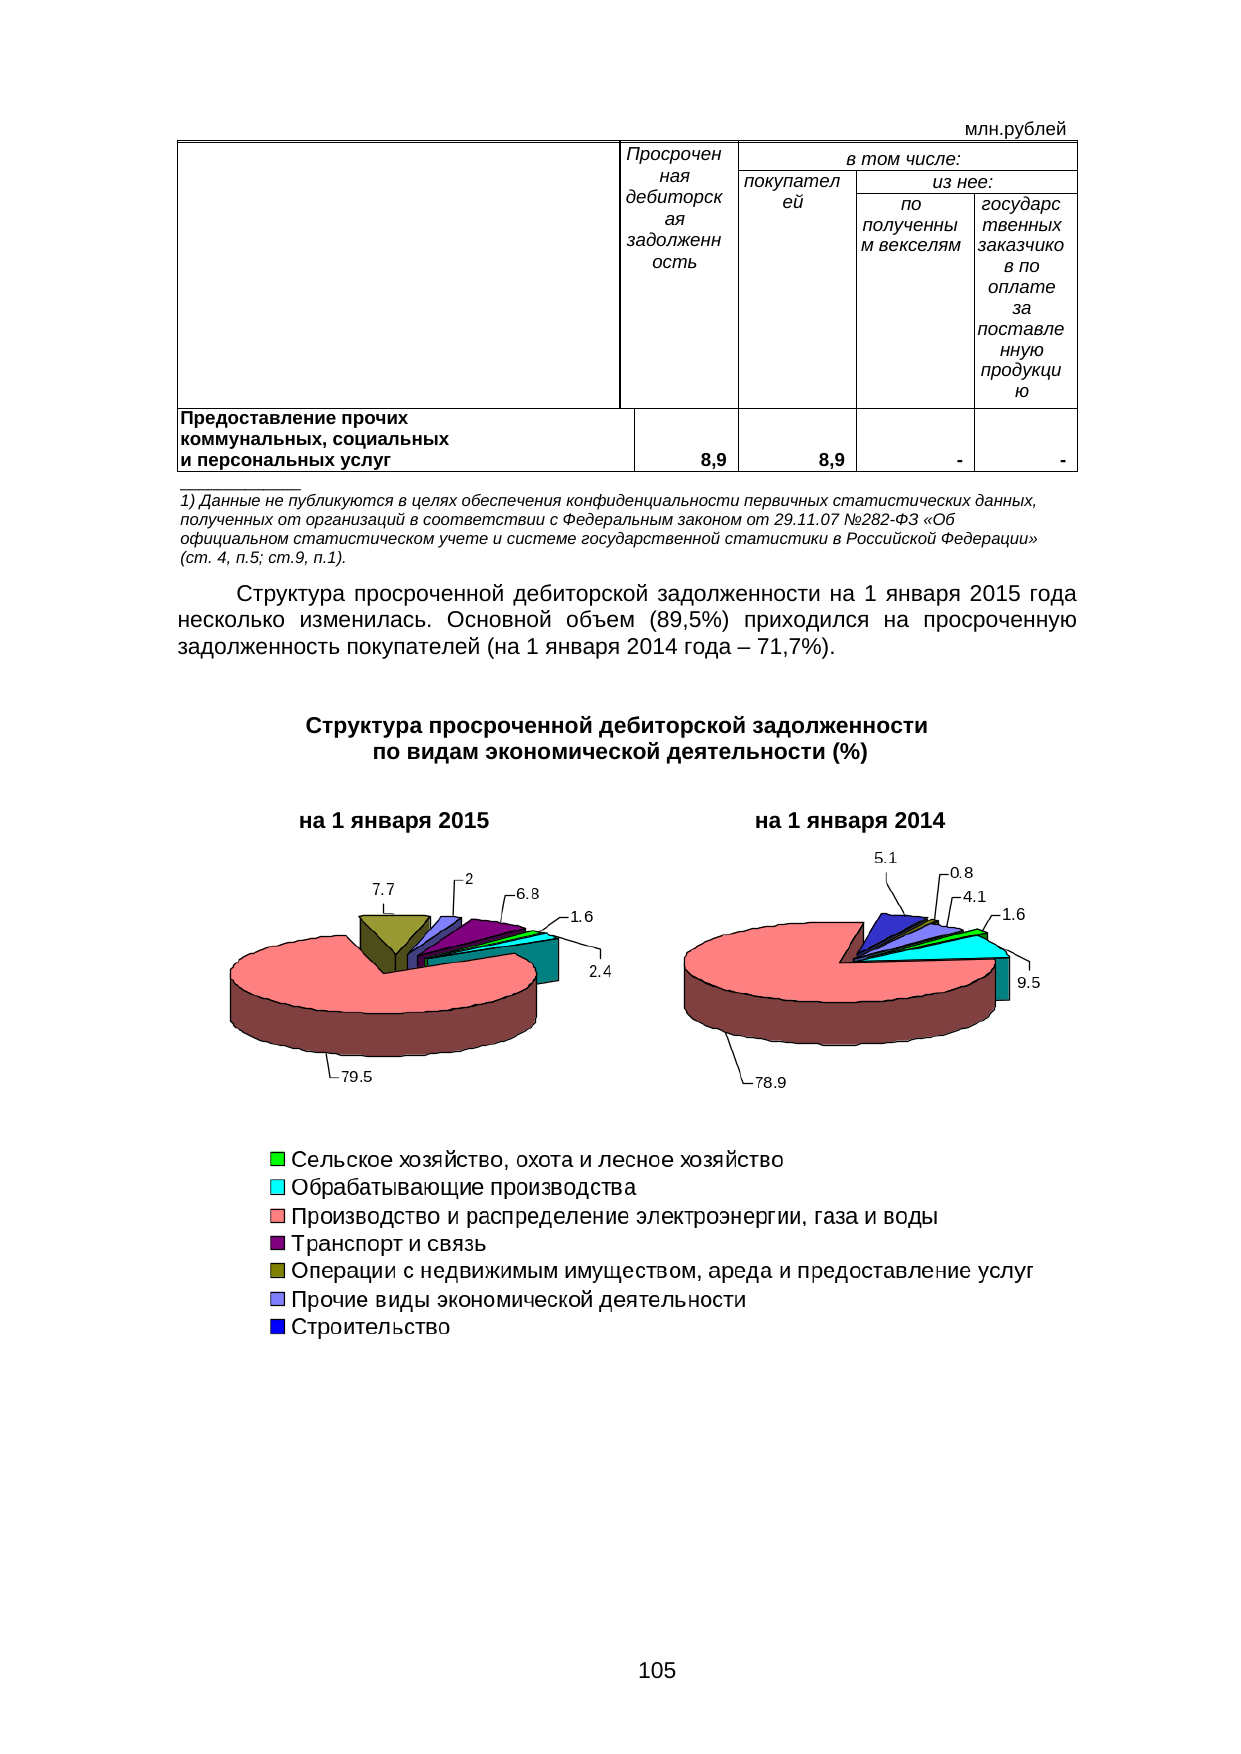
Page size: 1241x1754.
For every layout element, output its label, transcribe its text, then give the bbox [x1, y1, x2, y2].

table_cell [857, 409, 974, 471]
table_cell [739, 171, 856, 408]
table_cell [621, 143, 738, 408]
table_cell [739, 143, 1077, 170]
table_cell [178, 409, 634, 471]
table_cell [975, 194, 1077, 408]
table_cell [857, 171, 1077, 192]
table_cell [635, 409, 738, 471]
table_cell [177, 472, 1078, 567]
text Структура просроченной дебиторской задолженности на 1 января 2015 года несколько изменилась. Основной объем (89,5%) приходился на просроченную задолженность покупателей (на 1 января 2014 года – 71,7%). [177, 580, 1078, 659]
text Структура просроченной дебиторской задолженности по видам экономической деятельности (%) [177, 712, 1063, 764]
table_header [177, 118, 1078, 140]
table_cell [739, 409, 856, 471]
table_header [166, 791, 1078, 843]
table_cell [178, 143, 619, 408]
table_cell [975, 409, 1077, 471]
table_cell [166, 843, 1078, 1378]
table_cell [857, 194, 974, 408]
